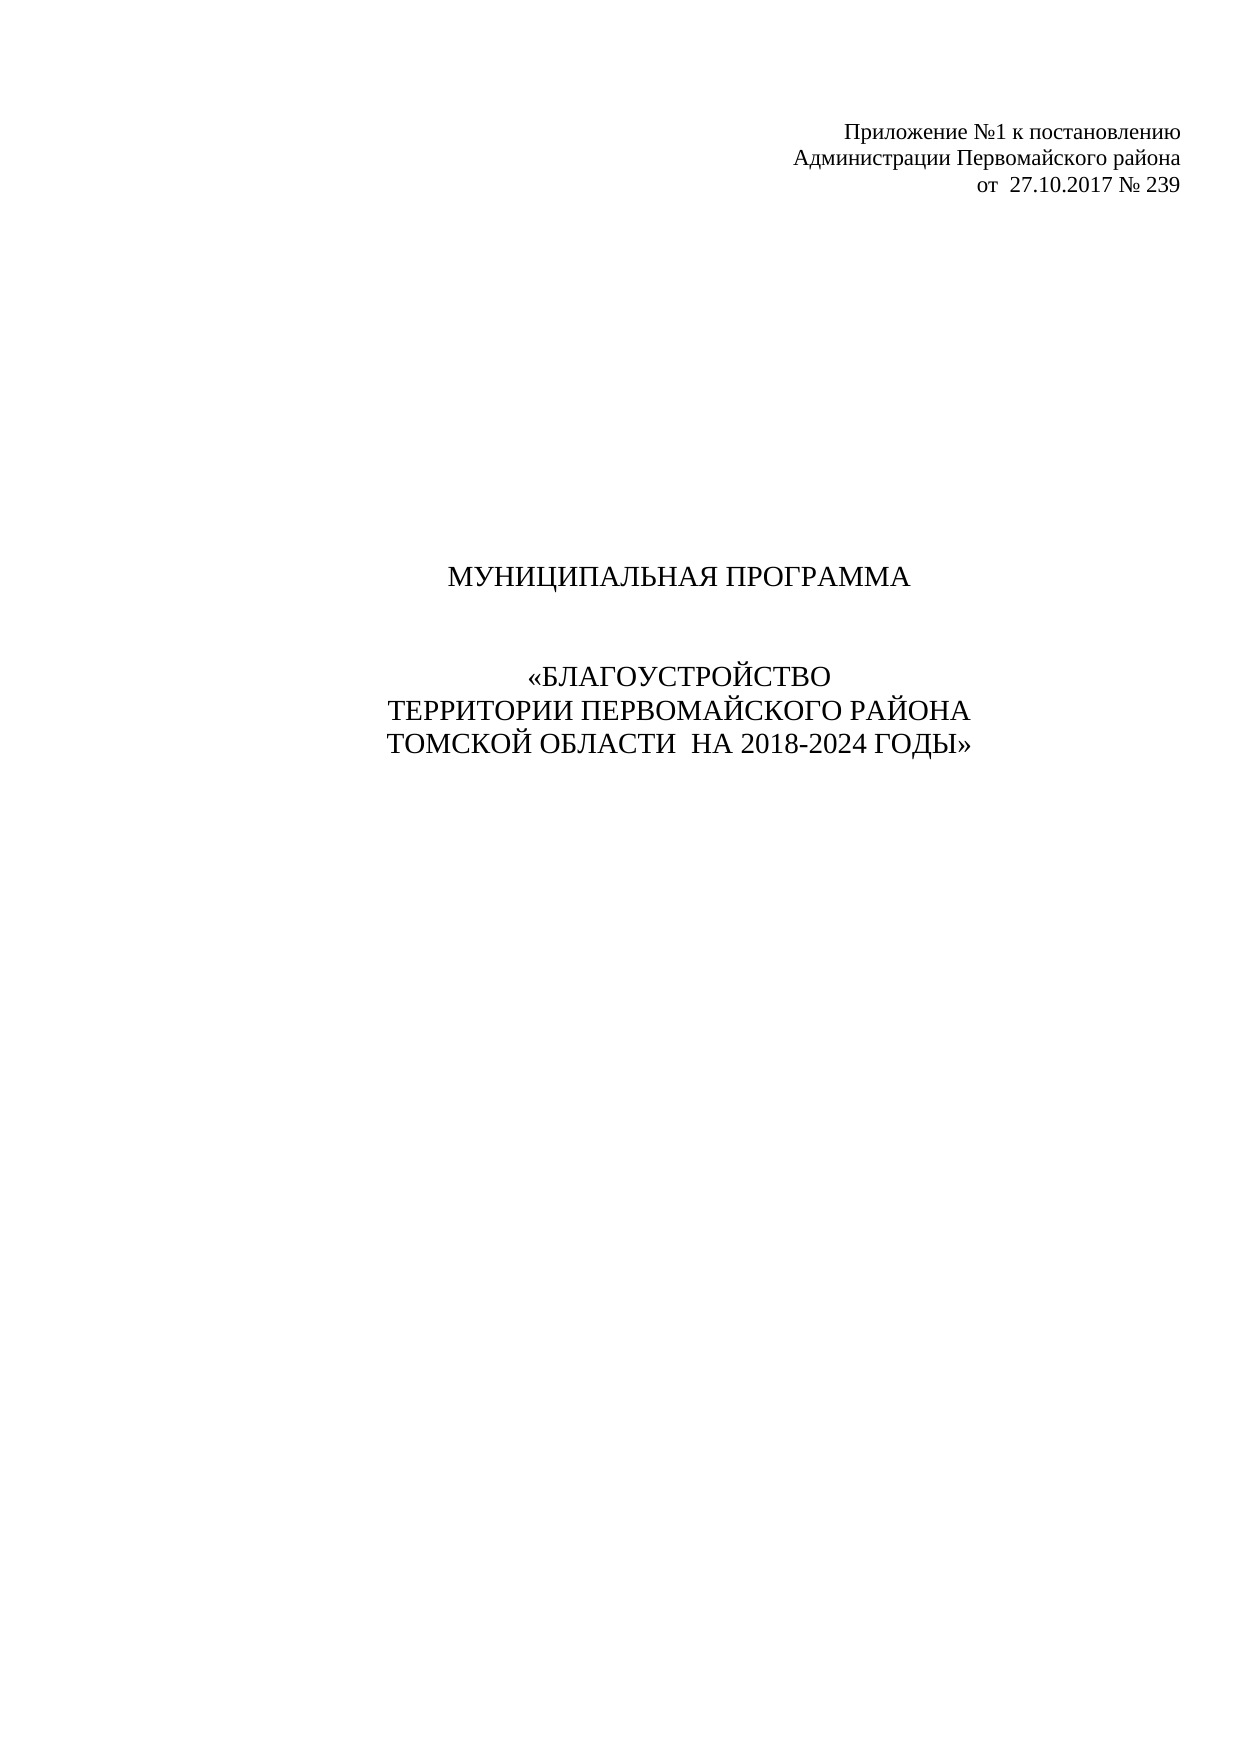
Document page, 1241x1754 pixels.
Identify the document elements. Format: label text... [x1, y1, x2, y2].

text «БЛАГОУСТРОЙСТВО [177, 659, 1181, 693]
text ТЕРРИТОРИИ ПЕРВОМАЙСКОГО РАЙОНА [177, 693, 1181, 727]
text ТОМСКОЙ ОБЛАСТИ НА 2018-2024 ГОДЫ» [177, 727, 1181, 760]
text МУНИЦИПАЛЬНАЯ ПРОГРАММА [177, 559, 1181, 592]
text от 27.10.2017 № 239 [177, 171, 1181, 197]
text Администрации Первомайского района [753, 144, 1181, 171]
text Приложение №1 к постановлению [177, 118, 1181, 144]
